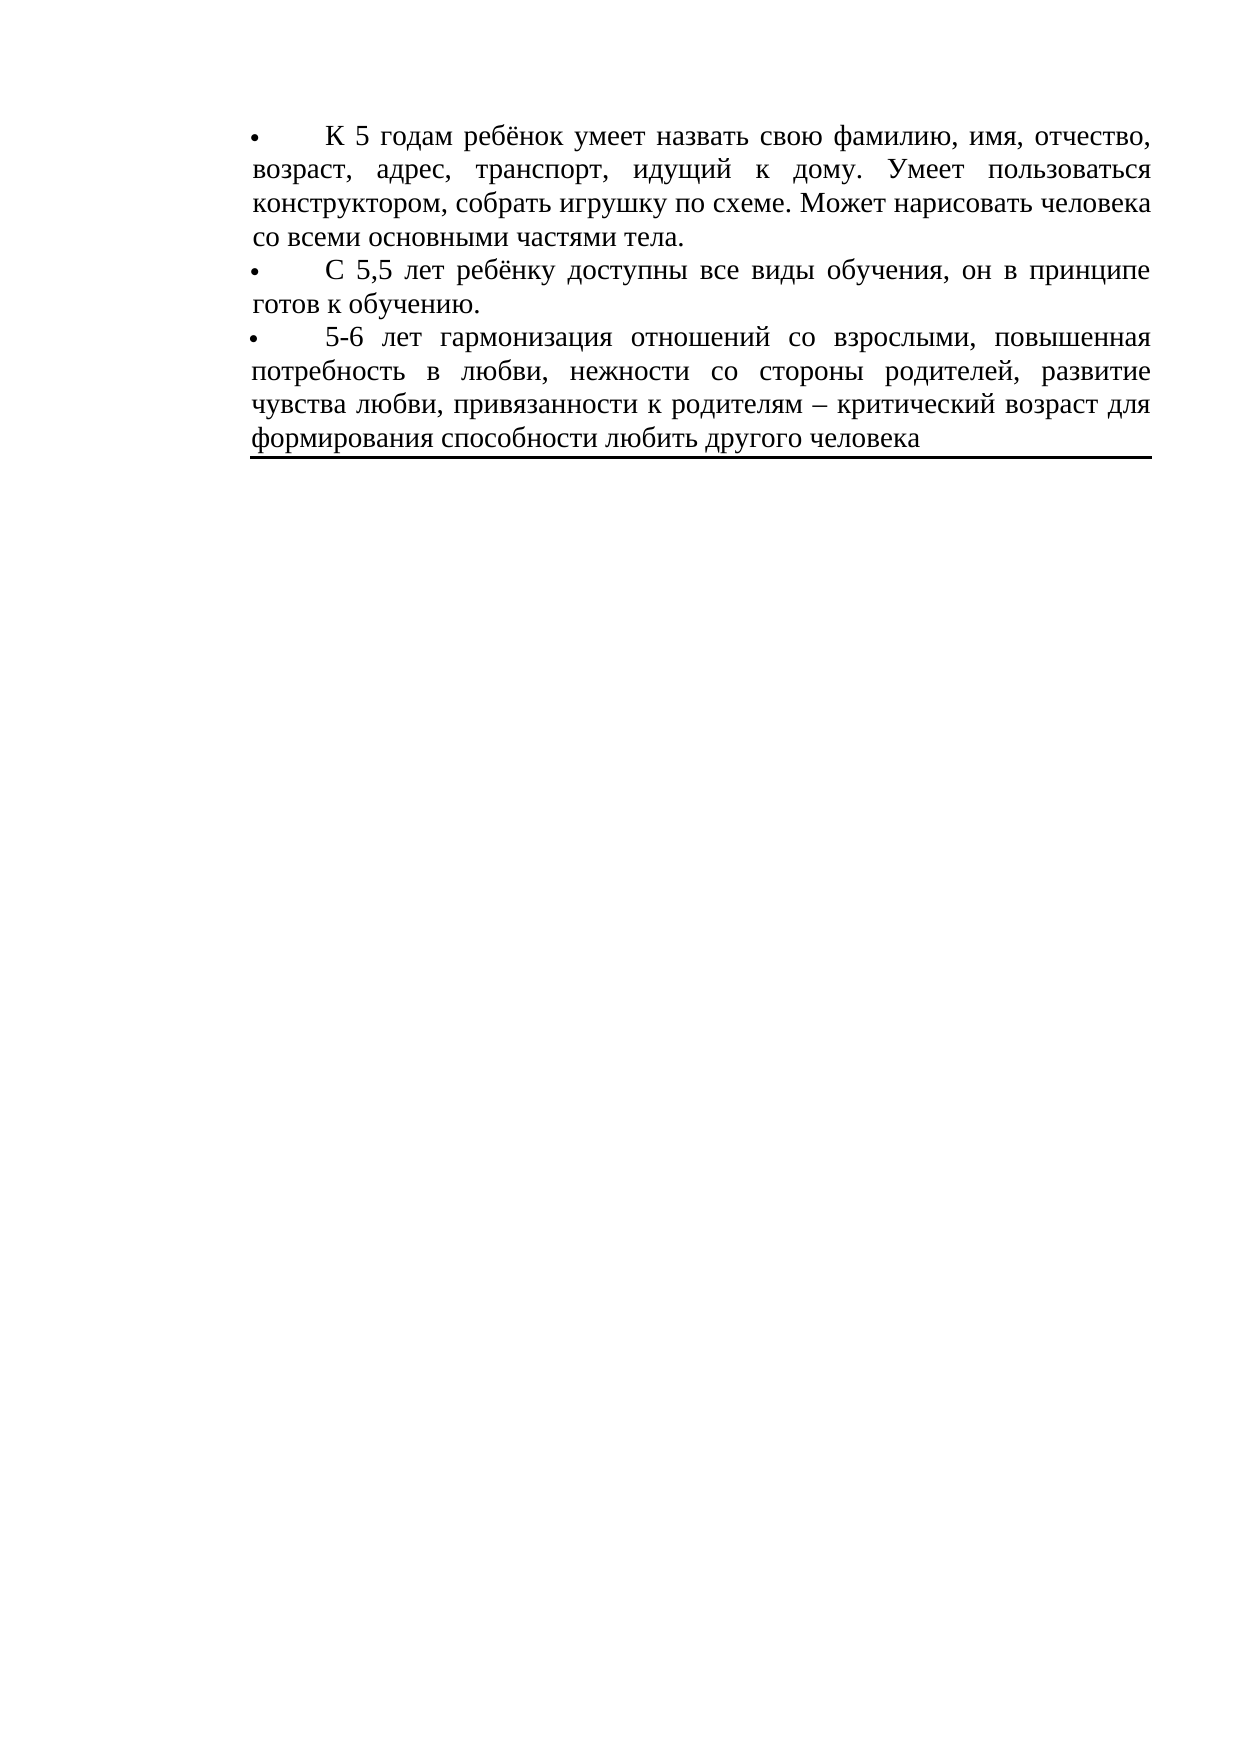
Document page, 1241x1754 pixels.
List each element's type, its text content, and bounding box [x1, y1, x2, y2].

list К 5 годам ребёнок умеет назвать свою фамилию, имя, отчество, возраст, адрес, транспорт, идущий к дому. Умеет пользоваться конструктором, собрать игрушку по схеме. Может нарисовать человека со всеми основными частями тела. [251, 118, 1152, 252]
list 5-6 лет гармонизация отношений со взрослыми, повышенная потребность в любви, нежности со стороны родителей, развитие чувства любви, привязанности к родителям – критический возраст для формирования способности любить другого человека [250, 319, 1152, 456]
list С 5,5 лет ребёнку доступны все виды обучения, он в принципе готов к обучению. [251, 252, 1152, 319]
